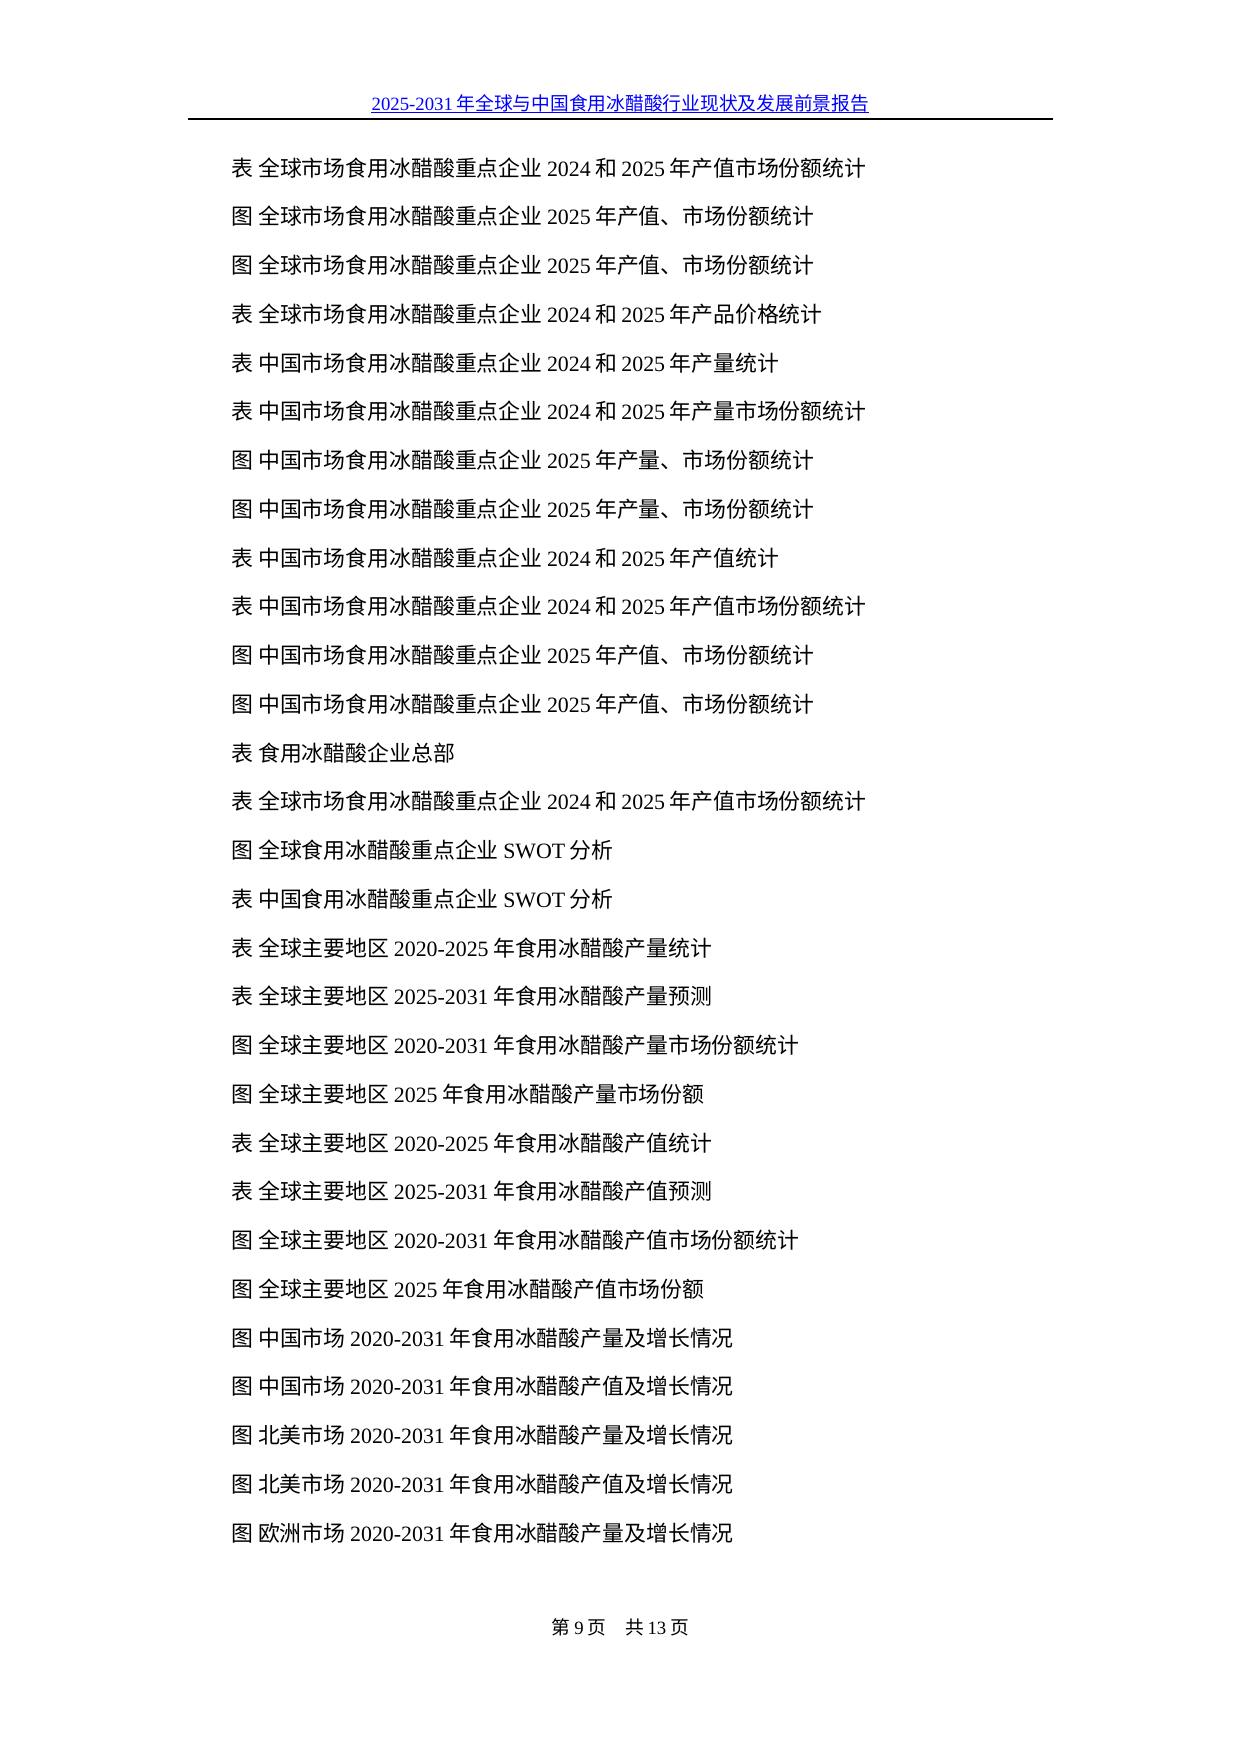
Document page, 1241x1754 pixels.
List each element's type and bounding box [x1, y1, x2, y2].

text [187, 150, 1053, 1548]
